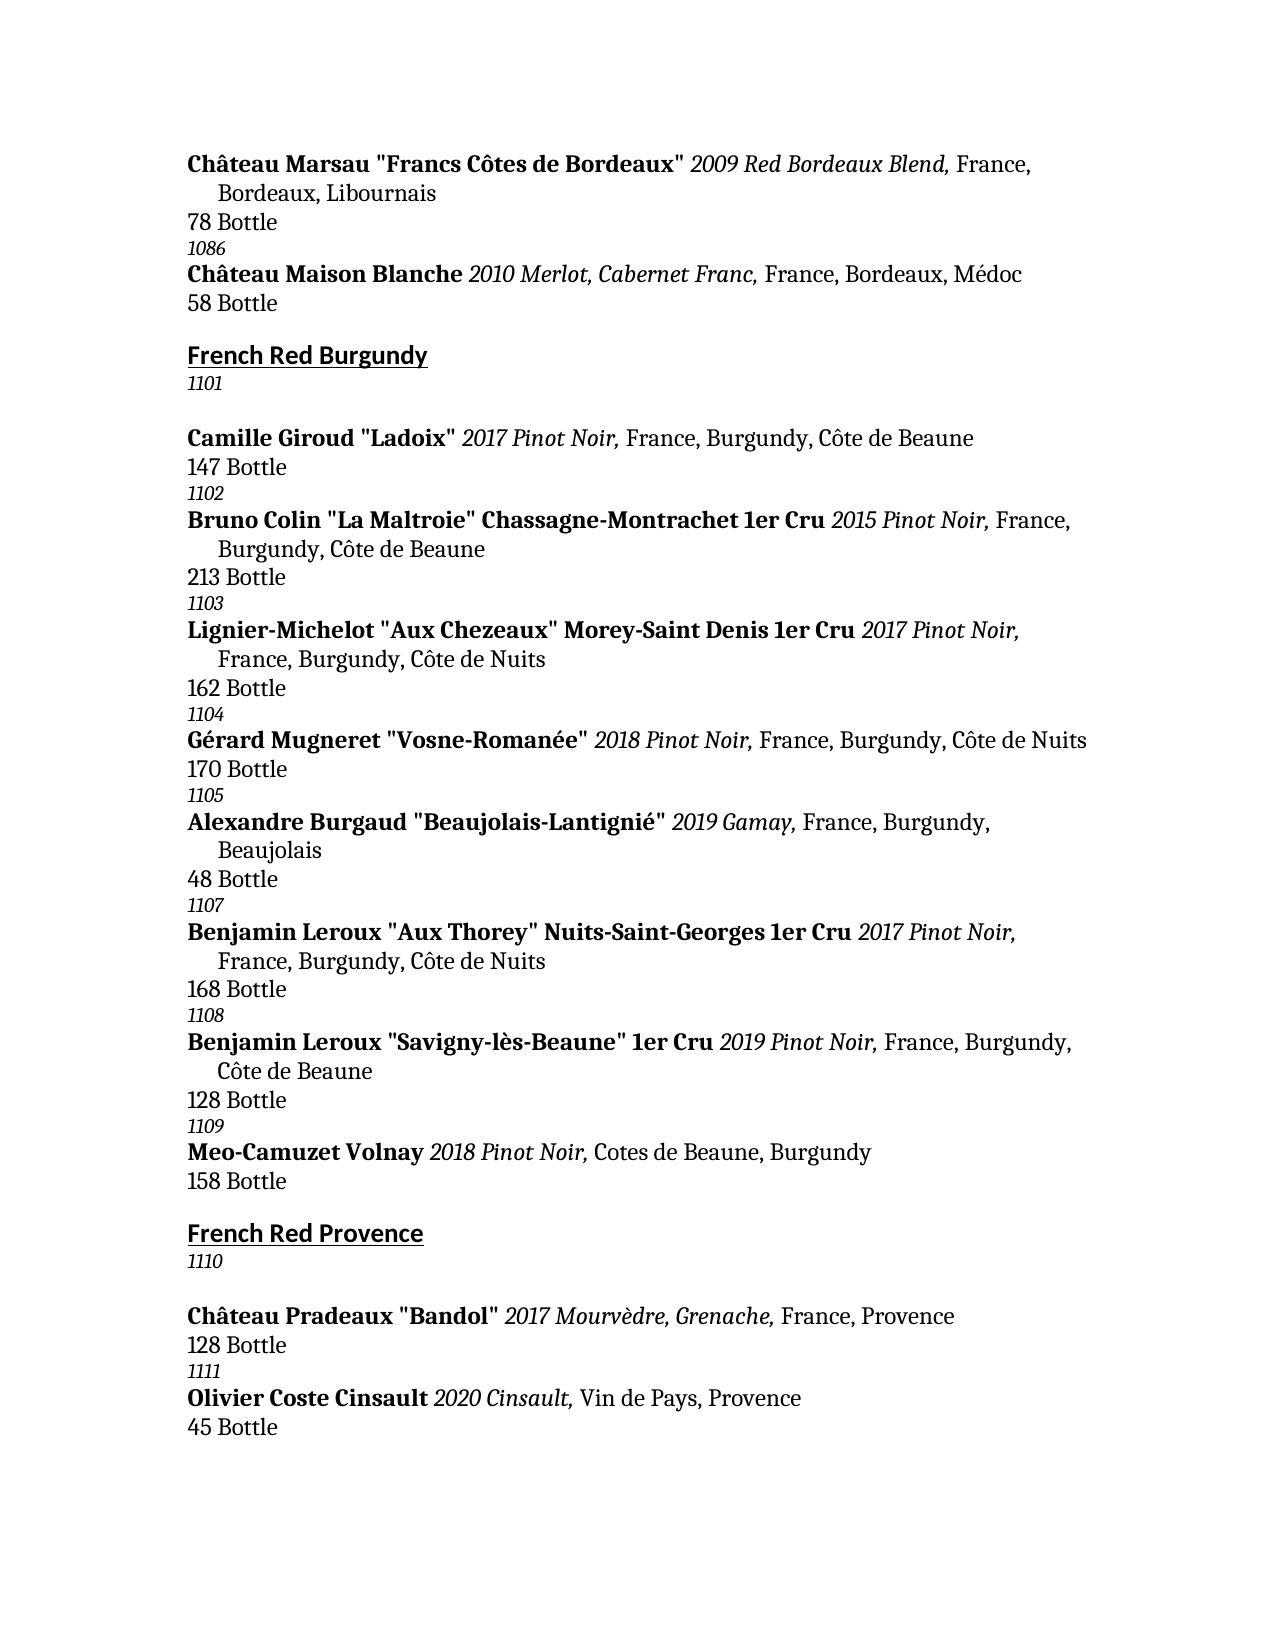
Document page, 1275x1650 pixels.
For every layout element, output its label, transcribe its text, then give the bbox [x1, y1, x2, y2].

text French Red Provence [187, 1217, 1087, 1249]
text French Red Burgundy [187, 338, 1087, 372]
